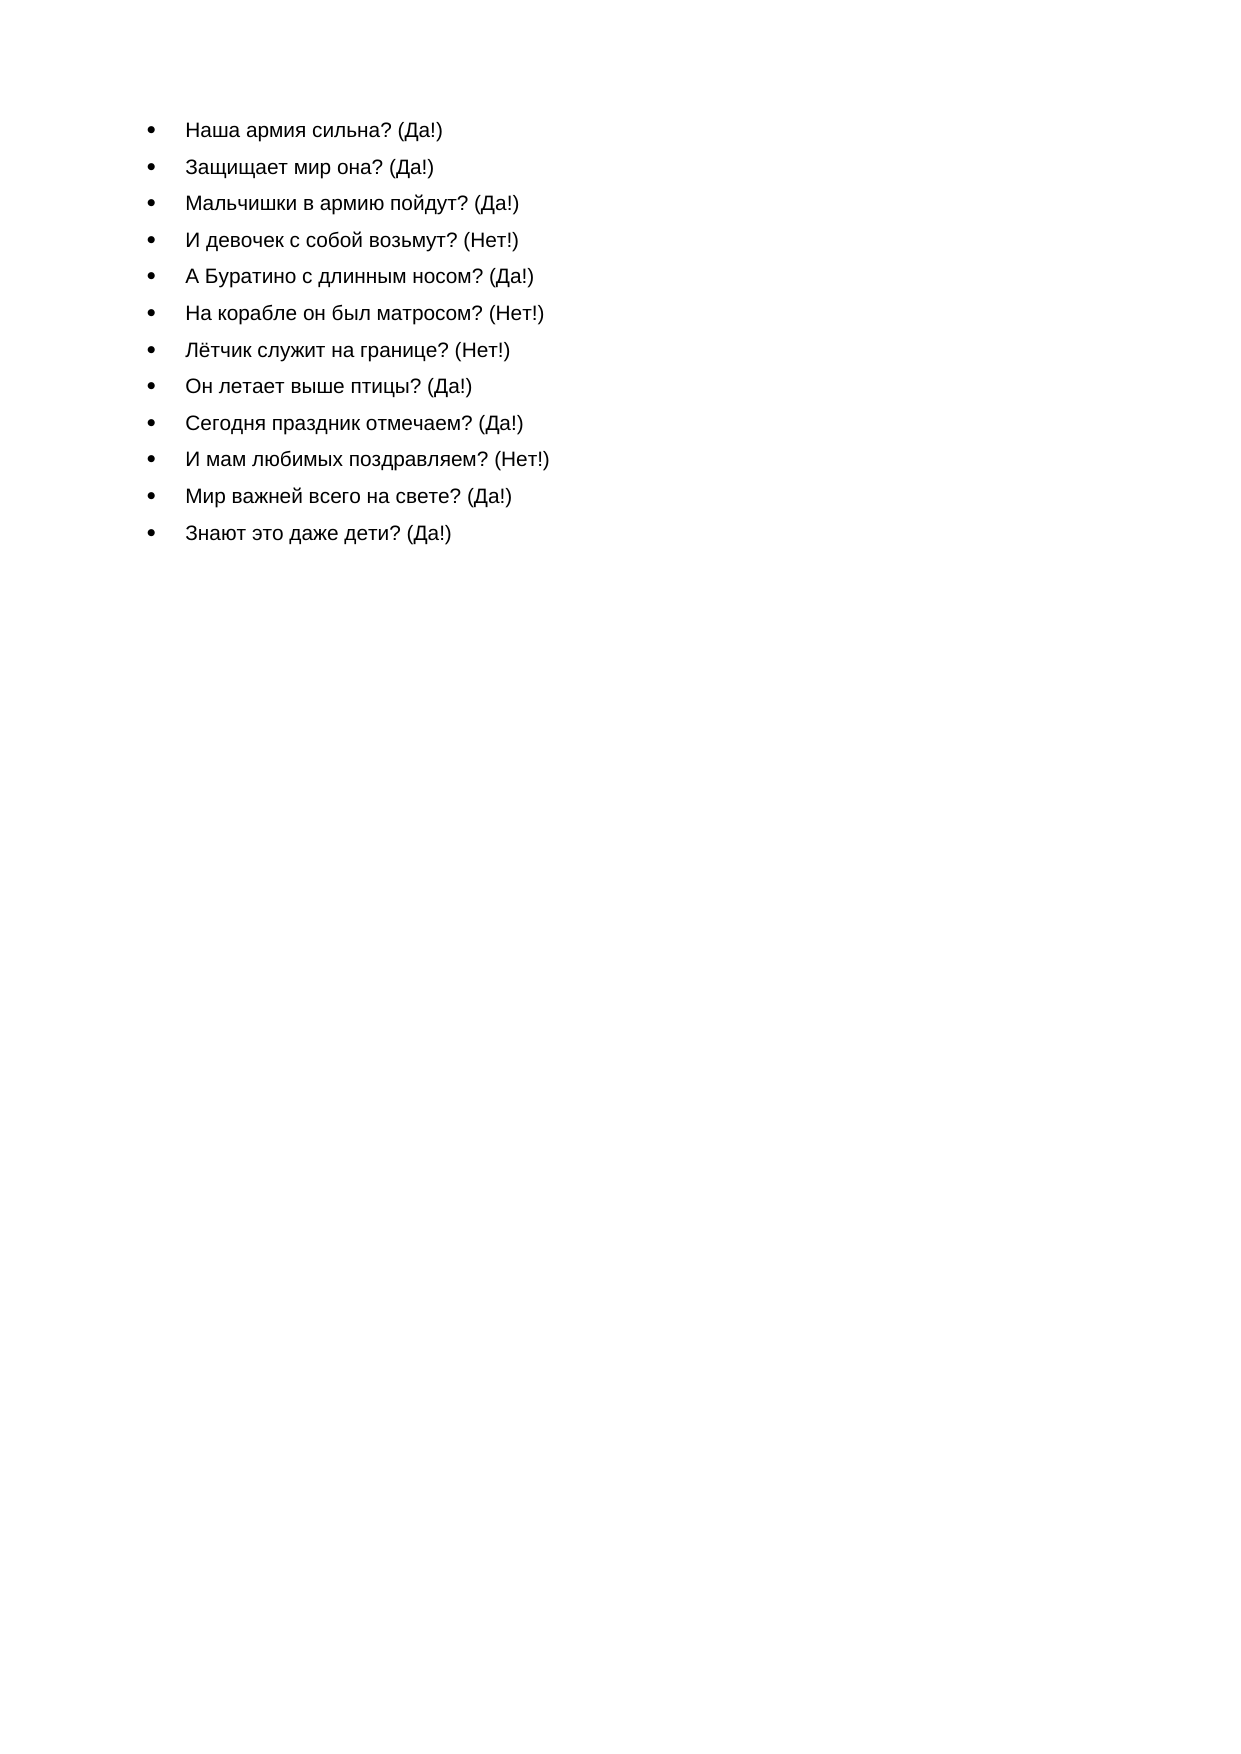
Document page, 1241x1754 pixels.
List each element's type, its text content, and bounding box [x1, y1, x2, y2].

list Мир важней всего на свете? (Да!) [148, 484, 1181, 508]
list А Буратино с длинным носом? (Да!) [148, 264, 1181, 288]
list Защищает мир она? (Да!) [148, 155, 1181, 179]
list Наша армия сильна? (Да!) [148, 118, 1181, 142]
list Лётчик служит на границе? (Нет!) [148, 337, 1181, 362]
list Сегодня праздник отмечаем? (Да!) [148, 411, 1181, 435]
list Он летает выше птицы? (Да!) [148, 374, 1181, 398]
list И девочек с собой возьмут? (Нет!) [148, 228, 1181, 252]
list На корабле он был матросом? (Нет!) [148, 301, 1181, 325]
list И мам любимых поздравляем? (Нет!) [148, 447, 1181, 471]
list Мальчишки в армию пойдут? (Да!) [148, 191, 1181, 215]
list Знают это даже дети? (Да!) [148, 520, 1181, 544]
